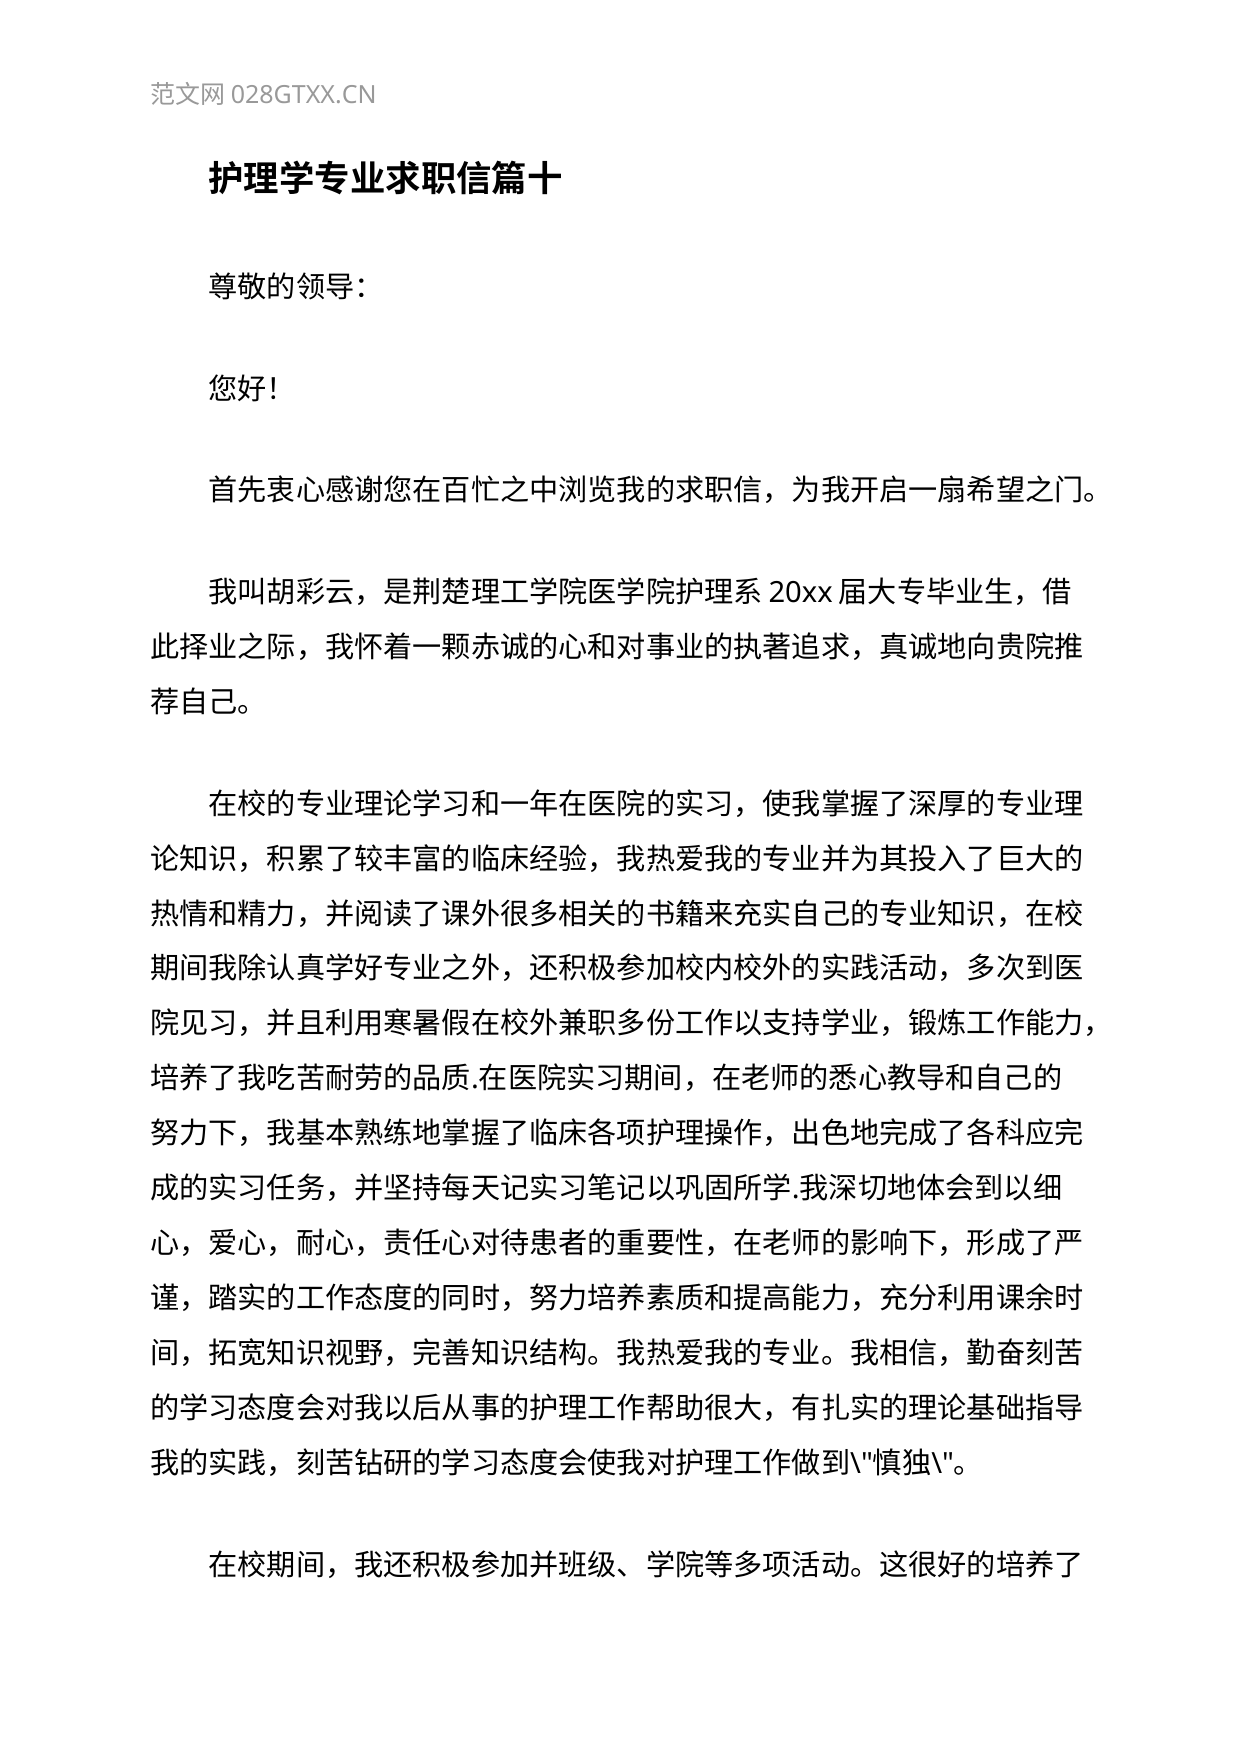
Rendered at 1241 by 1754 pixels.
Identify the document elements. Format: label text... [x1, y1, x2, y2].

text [150, 1541, 1090, 1584]
text 我叫胡彩云，是荆楚理工学院医学院护理系20xx届大专毕业生，借此择业之际，我怀着一颗赤诚的心和对事业的执著追求，真诚地向贵院推荐自己。 [150, 569, 1090, 721]
text 您好！ [150, 365, 1090, 407]
text 护理学专业求职信篇十 [150, 150, 1090, 201]
text 尊敬的领导： [150, 263, 1090, 306]
text 在校的专业理论学习和一年在医院的实习，使我掌握了深厚的专业理论知识，积累了较丰富的临床经验，我热爱我的专业并为其投入了巨大的热情和精力，并阅读了课外很多相关的书籍来充实自己的专业知识，在校期间我除认真学好专业之外，还积极参加校内校外的实践活动，多次到医院见习，并且利用寒暑假在校外兼职多份工作以支持学业，锻炼工作能力，培养了我吃苦耐劳的品质.在医院实习期间，在老师的悉心教导和自己的努力下，我基本熟练地掌握了临床各项护理操作，出色地完成了各科应完成的实习任务，并坚持每天记实习笔记以巩固所学.我深切地体会到以细心，爱心，耐心，责任心对待患者的重要性，在老师的影响下，形成了严谨，踏实的工作态度的同时，努力培养素质和提高能力，充分利用课余时间，拓宽知识视野，完善知识结构。我热爱我的专业。我相信，勤奋刻苦的学习态度会对我以后从事的护理工作帮助很大，有扎实的理论基础指导我的实践，刻苦钻研的学习态度会使我对护理工作做到\"慎独\"。 [150, 780, 1090, 1482]
text 首先衷心感谢您在百忙之中浏览我的求职信，为我开启一扇希望之门。 [150, 467, 1090, 509]
